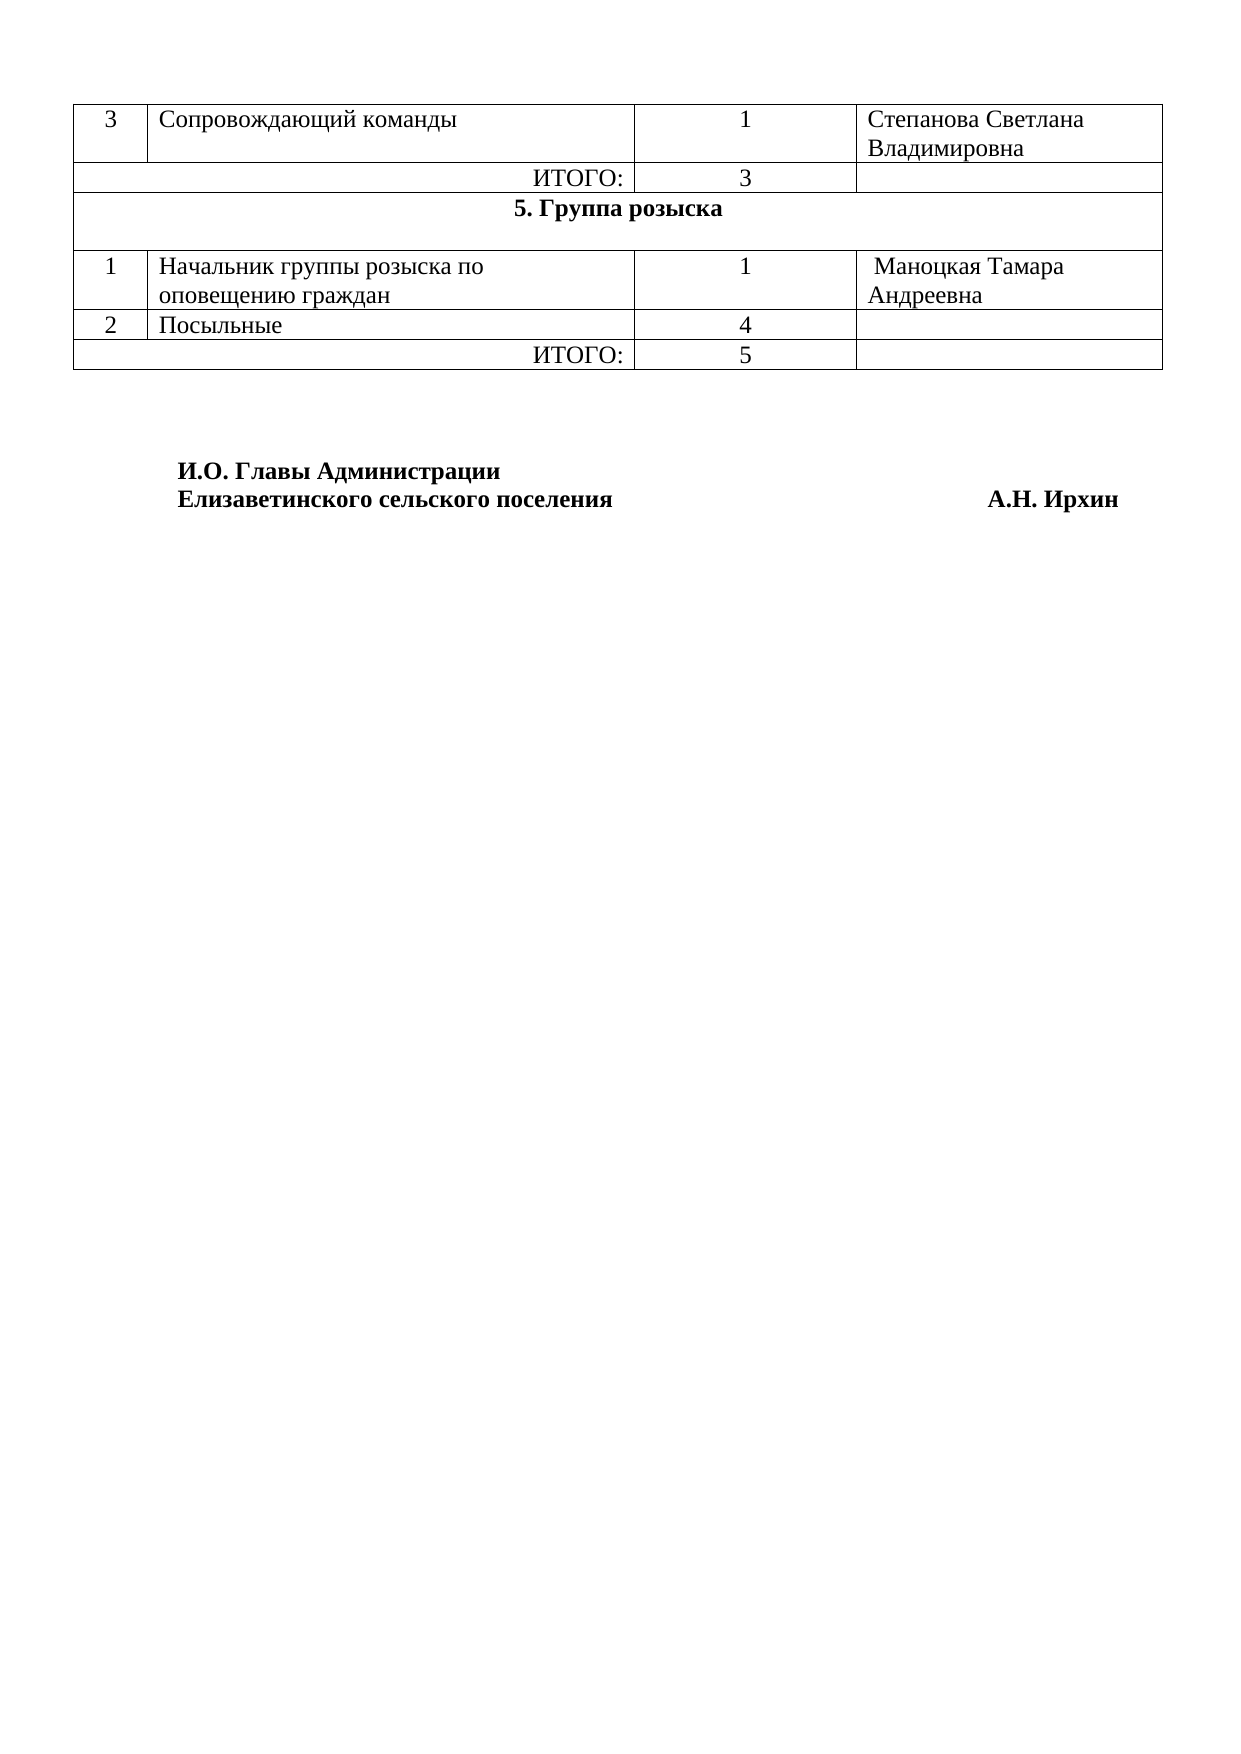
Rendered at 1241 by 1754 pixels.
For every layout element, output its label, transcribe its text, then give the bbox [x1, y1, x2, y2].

text Елизаветинского сельского поселения А.Н. Ирхин [177, 484, 1152, 513]
table_cell 3 [74, 105, 147, 162]
table_cell Посыльные [148, 310, 634, 339]
table_cell Начальник группы розыска по оповещению граждан [148, 251, 634, 309]
table_cell 2 [74, 310, 147, 339]
text И.О. Главы Администрации [177, 456, 1152, 484]
table_cell 1 [635, 105, 856, 162]
table_cell 5 [635, 340, 856, 368]
table_cell 4 [635, 310, 856, 339]
table_cell [857, 310, 1162, 339]
table_cell 1 [635, 251, 856, 309]
table_cell ИТОГО: [74, 163, 634, 192]
table_cell 5. Группа розыска [74, 193, 1162, 250]
table_cell Степанова Светлана Владимировна [857, 105, 1162, 162]
table_cell [857, 163, 1162, 192]
table_cell 1 [74, 251, 147, 309]
table_cell 3 [635, 163, 856, 192]
table_cell ИТОГО: [74, 340, 634, 368]
table_cell [857, 340, 1162, 368]
table_cell Маноцкая Тамара Андреевна [857, 251, 1162, 309]
table_cell Сопровождающий команды [148, 105, 634, 162]
